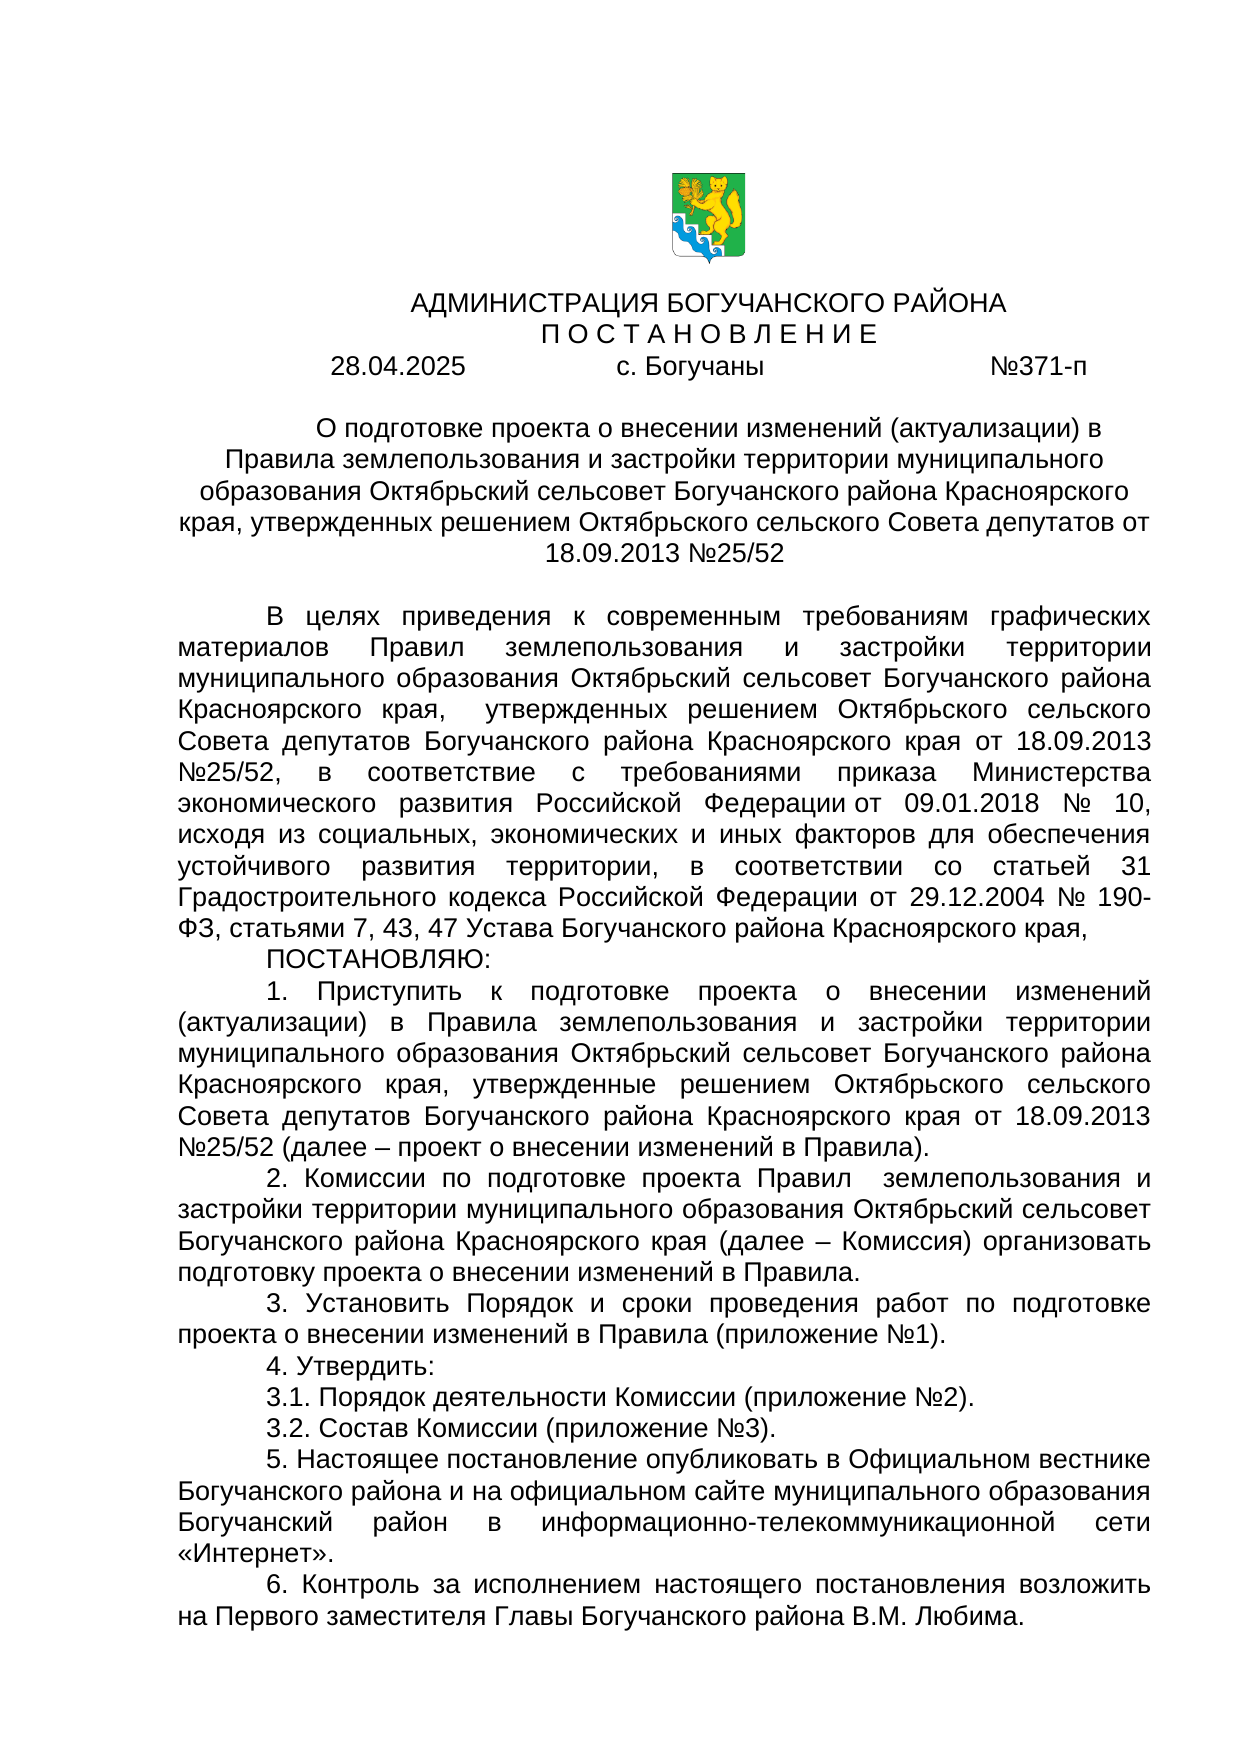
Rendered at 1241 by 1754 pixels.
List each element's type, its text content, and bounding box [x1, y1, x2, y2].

text 5. Настоящее постановление опубликовать в Официальном вестнике Богучанского района и на официальном сайте муниципального образования Богучанский район в информационно-телекоммуникационной сети «Интернет». [177, 1443, 1152, 1568]
text 1. Приступить к подготовке проекта о внесении изменений (актуализации) в Правила землепользования и застройки территории муниципального образования Октябрьский сельсовет Богучанского района Красноярского края, утвержденные решением Октябрьского сельского Совета депутатов Богучанского района Красноярского края от 18.09.2013 №25/52 (далее – проект о внесении изменений в Правила). [177, 1037, 1152, 1162]
text 28.04.2025 с. Богучаны №371-п [177, 350, 1152, 381]
text О подготовке проекта о внесении изменений (актуализации) в Правила землепользования и застройки территории муниципального образования Октябрьский сельсовет Богучанского района Красноярского края, утвержденных решением Октябрьского сельского Совета депутатов от 18.09.2013 №25/52 [177, 412, 1152, 568]
text 3.2. Состав Комиссии (приложение №3). [177, 1412, 1152, 1443]
text В целях приведения к современным требованиям графических материалов Правил землепользования и застройки территории муниципального образования Октябрьский сельсовет Богучанского района Красноярского края, утвержденных решением Октябрьского сельского Совета депутатов Богучанского района Красноярского края от 18.09.2013 №25/52, в соответствие с требованиями приказа Министерства экономического развития Российской Федерации от 09.01.2018 № 10, исходя из социальных, экономических и иных факторов для обеспечения устойчивого развития территории, в соответствии со статьей 31 Градостроительного кодекса Российской Федерации от 29.12.2004 № 190-ФЗ, статьями 7, 43, 47 Устава Богучанского района Красноярского края, [177, 600, 1152, 943]
text ПОСТАНОВЛЯЮ: [177, 943, 1152, 975]
text 4. Утвердить: [177, 1350, 1152, 1381]
text П О С Т А Н О В Л Е Н И Е [177, 318, 1152, 350]
picture [672, 173, 746, 264]
text 2. Комиссии по подготовке проекта Правил землепользования и застройки территории муниципального образования Октябрьский сельсовет Богучанского района Красноярского края (далее – Комиссия) организовать подготовку проекта о внесении изменений в Правила. [177, 1162, 1152, 1287]
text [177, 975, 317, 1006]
text 3. Установить Порядок и сроки проведения работ по подготовке проекта о внесении изменений в Правила (приложение №1). [177, 1287, 1152, 1350]
text 6. Контроль за исполнением настоящего постановления возложить на Первого заместителя Главы Богучанского района В.М. Любима. [177, 1568, 1152, 1631]
text 3.1. Порядок деятельности Комиссии (приложение №2). [177, 1381, 1152, 1412]
text АДМИНИСТРАЦИЯ БОГУЧАНСКОГО РАЙОНА [177, 287, 1152, 318]
